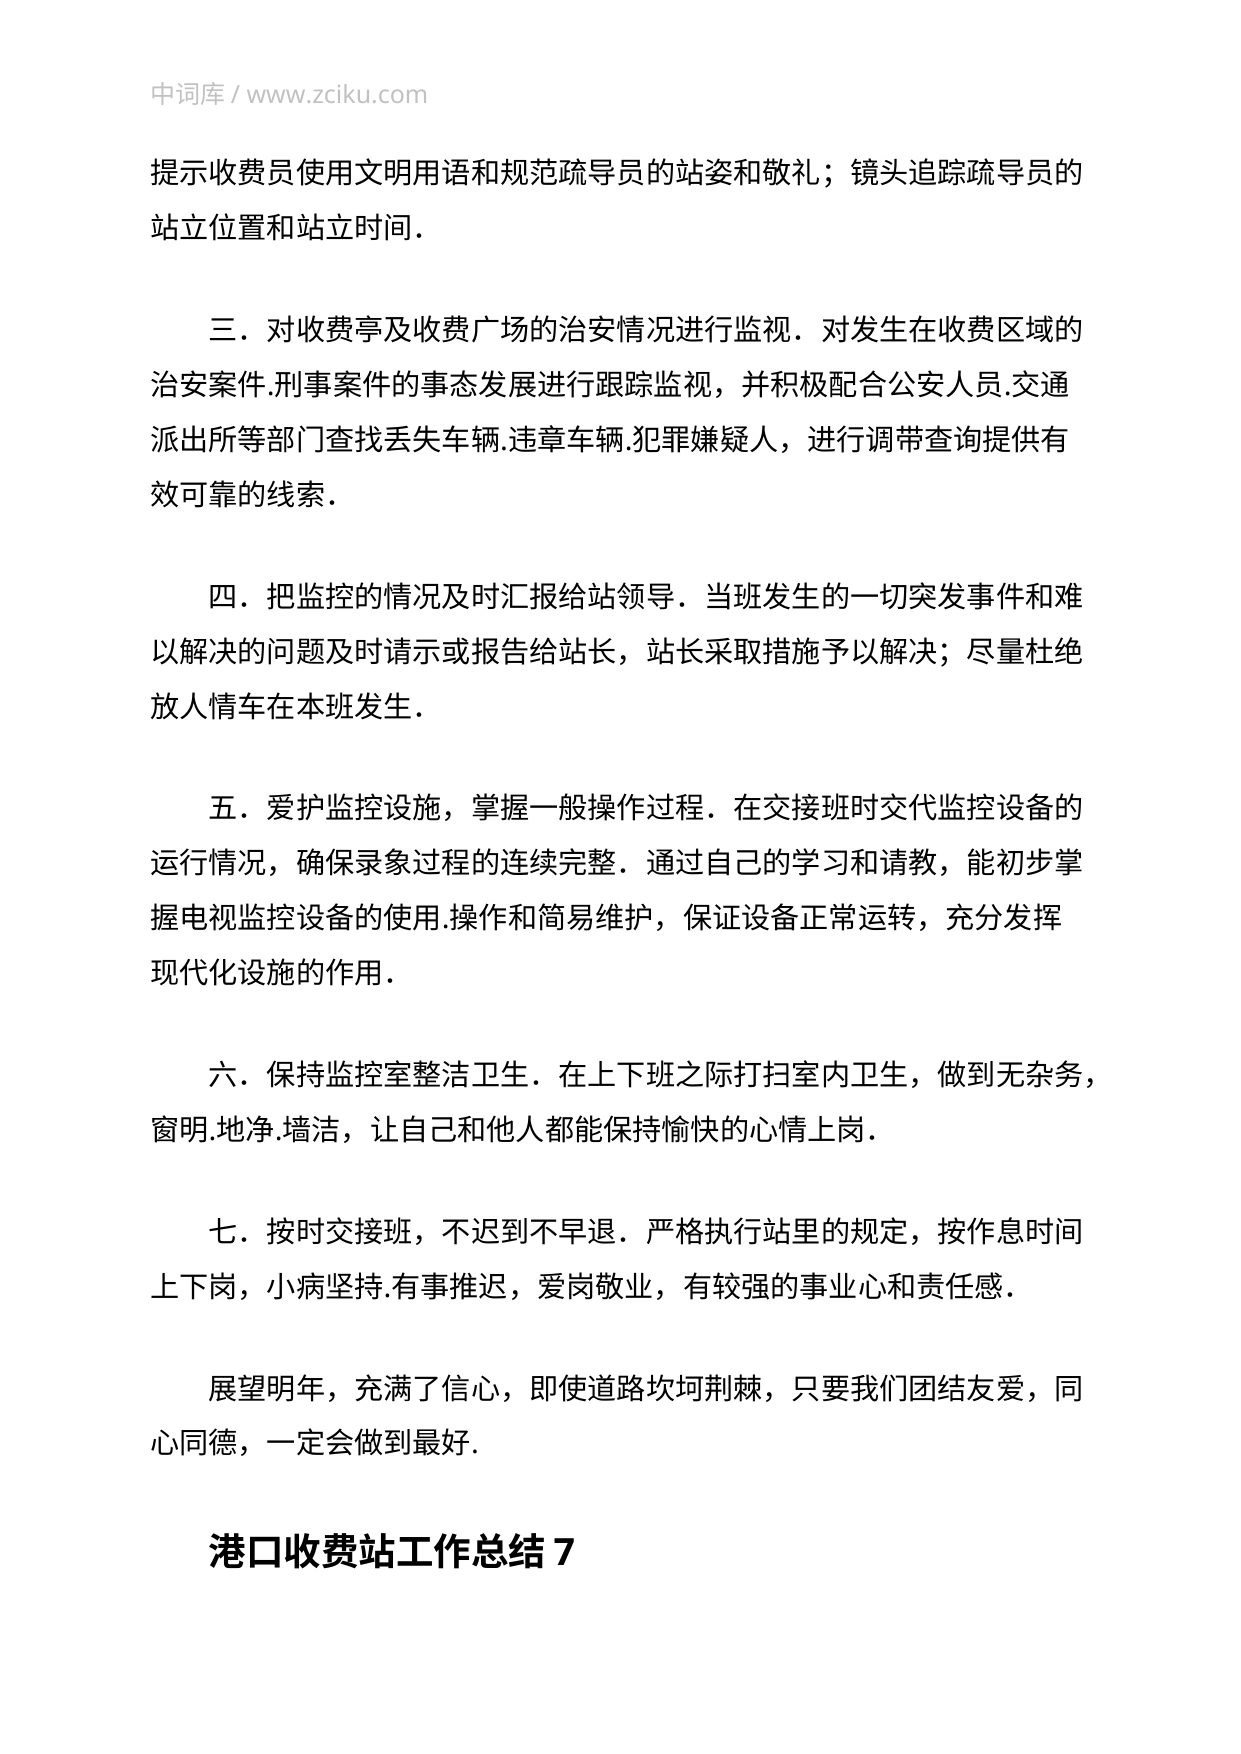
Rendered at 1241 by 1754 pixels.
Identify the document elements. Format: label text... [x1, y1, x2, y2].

text 三．对收费亭及收费广场的治安情况进行监视．对发生在收费区域的治安案件.刑事案件的事态发展进行跟踪监视，并积极配合公安人员.交通派出所等部门查找丢失车辆.违章车辆.犯罪嫌疑人，进行调带查询提供有效可靠的线索． [150, 307, 1090, 514]
text 七．按时交接班，不迟到不早退．严格执行站里的规定，按作息时间上下岗，小病坚持.有事推迟，爱岗敬业，有较强的事业心和责任感． [150, 1208, 1090, 1306]
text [150, 150, 1090, 247]
text 展望明年，充满了信心，即使道路坎坷荆棘，只要我们团结友爱，同心同德，一定会做到最好. [150, 1365, 1090, 1462]
text 六．保持监控室整洁卫生．在上下班之际打扫室内卫生，做到无杂务，窗明.地净.墙洁，让自己和他人都能保持愉快的心情上岗． [150, 1051, 1090, 1149]
text 四．把监控的情况及时汇报给站领导．当班发生的一切突发事件和难以解决的问题及时请示或报告给站长，站长采取措施予以解决；尽量杜绝放人情车在本班发生． [150, 573, 1090, 725]
text 五．爱护监控设施，掌握一般操作过程．在交接班时交代监控设备的运行情况，确保录象过程的连续完整．通过自己的学习和请教，能初步掌握电视监控设备的使用.操作和简易维护，保证设备正常运转，充分发挥现代化设施的作用． [150, 785, 1090, 992]
text 港口收费站工作总结7 [150, 1522, 1090, 1577]
